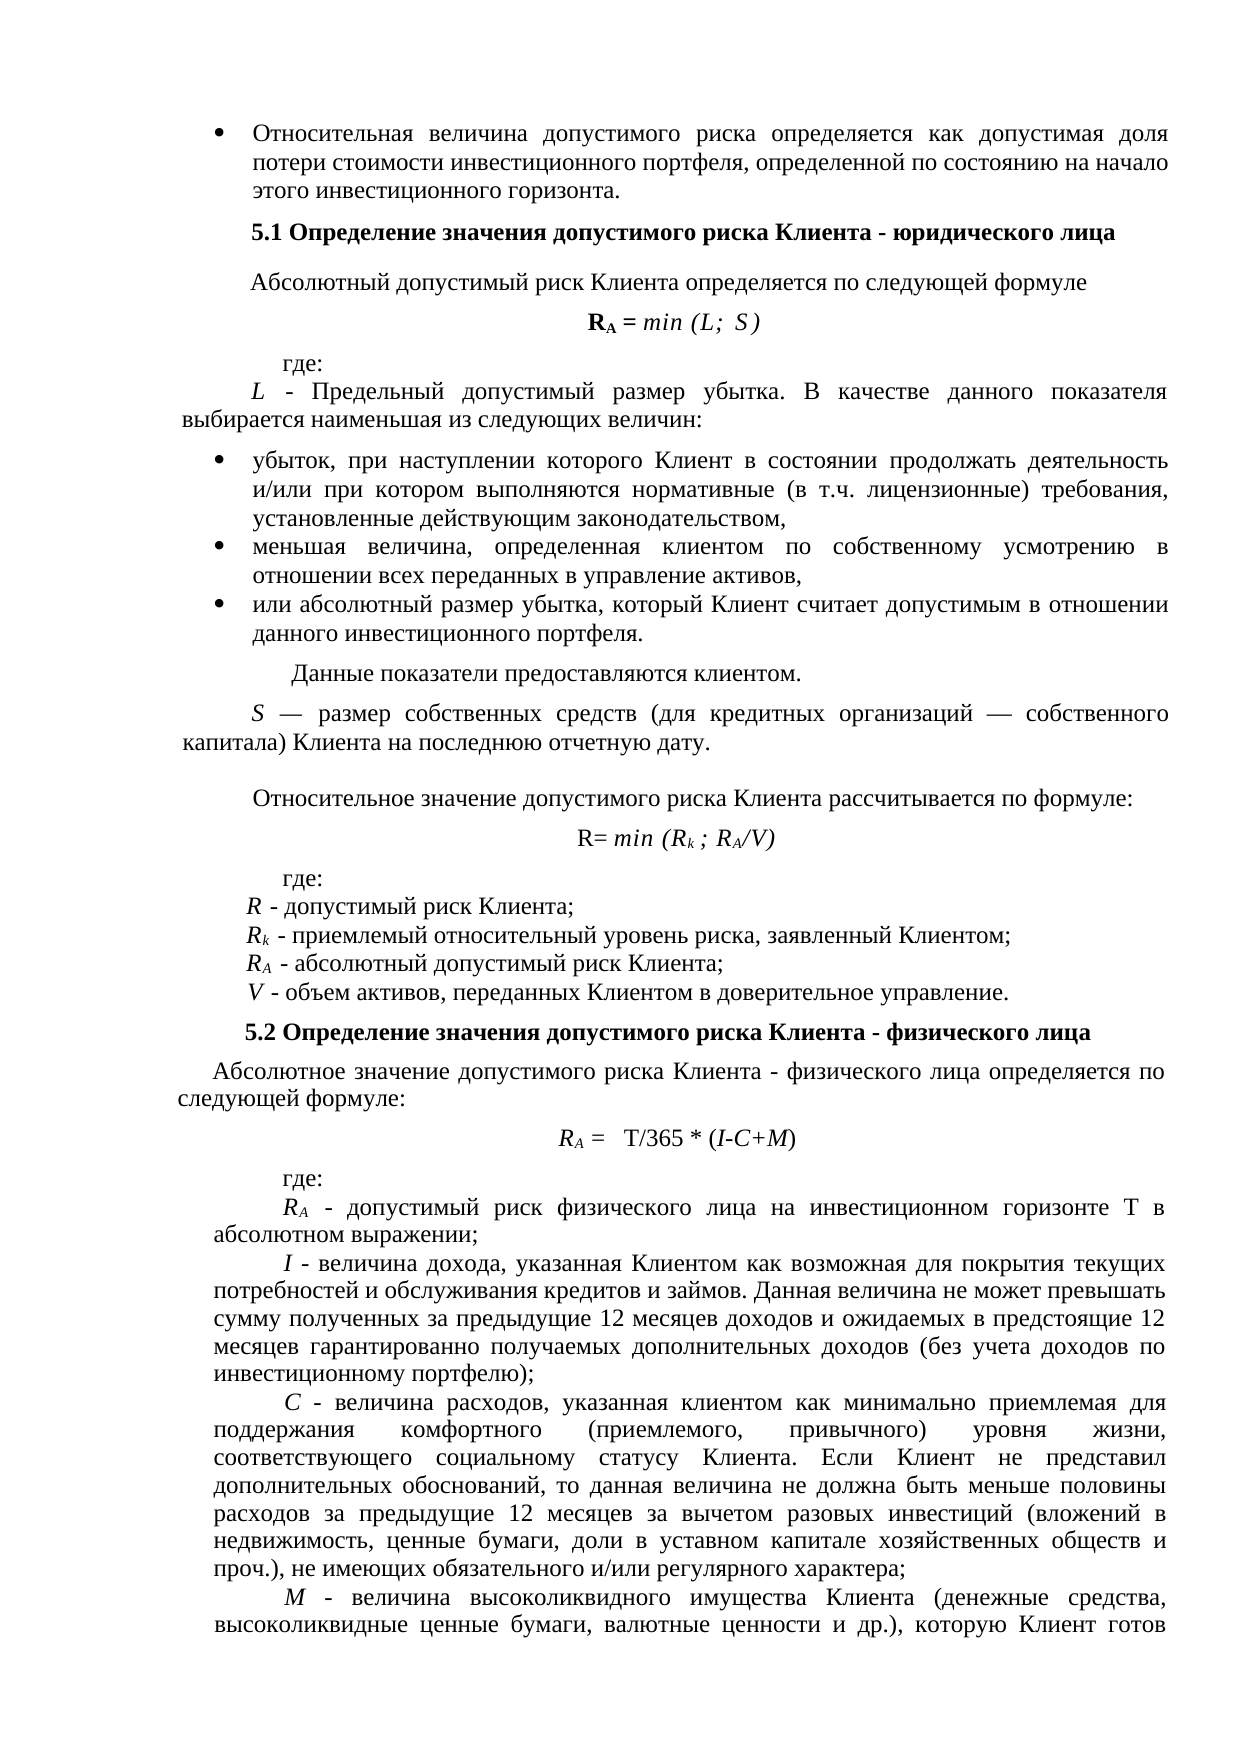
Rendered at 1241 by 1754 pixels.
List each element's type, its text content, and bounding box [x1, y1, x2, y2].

text где: [282, 349, 1169, 377]
text L - Предельный допустимый размер убытка. В качестве данного показателя выбирается наименьшая из следующих величин: [182, 377, 1168, 433]
text V - объем активов, переданных Клиентом в доверительное управление. [247, 978, 1169, 1006]
text R - допустимый риск Клиента; [177, 892, 1169, 920]
text 5.2 Определение значения допустимого риска Клиента - физического лица [244, 1019, 1169, 1045]
text I - величина дохода, указанная Клиентом как возможная для покрытия текущих потребностей и обслуживания кредитов и займов. Данная величина не может превышать сумму полученных за предыдущие 12 месяцев доходов и ожидаемых в предстоящие 12 месяцев гарантированно получаемых дополнительных доходов (без учета доходов по инвестиционному портфелю); [213, 1249, 1166, 1387]
text Rk - приемлемый относительный уровень риска, заявленный Клиентом; RA - абсолютный допустимый риск Клиента; [246, 920, 1169, 977]
text где: [282, 1164, 1169, 1192]
text S — размер собственных средств (для кредитных организаций — собственного капитала) Клиента на последнюю отчетную дату. [182, 699, 1169, 756]
list или абсолютный размер убытка, который Клиент считает допустимым в отношении данного инвестиционного портфеля. [215, 589, 1169, 646]
list убыток, при наступлении которого Клиент в состоянии продолжать деятельность и/или при котором выполняются нормативные (в т.ч. лицензионные) требования, установленные действующим законодательством, [215, 445, 1169, 531]
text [214, 1583, 1168, 1638]
text Абсолютный допустимый риск Клиента определяется по следующей формуле [250, 268, 1169, 296]
text С - величина расходов, указанная клиентом как минимально приемлемая для поддержания комфортного (приемлемого, привычного) уровня жизни, соответствующего социальному статусу Клиента. Если Клиент не представил дополнительных обоснований, то данная величина не должна быть меньше половины расходов за предыдущие 12 месяцев за вычетом разовых инвестиций (вложений в недвижимость, ценные бумаги, доли в уставном капитале хозяйственных обществ и проч.), не имеющих обязательного и/или регулярного характера; [213, 1388, 1167, 1582]
text 5.1 Определение значения допустимого риска Клиента - юридического лица [251, 217, 1169, 246]
text RA = T/365 * (I-C+M) [185, 1124, 1169, 1152]
text RА = min (L; S) [181, 308, 1169, 336]
text Абсолютное значение допустимого риска Клиента - физического лица определяется по следующей формуле: [177, 1058, 1166, 1111]
text R= min (Rk ; RA/V) [185, 824, 1169, 852]
text RA - допустимый риск физического лица на инвестиционном горизонте Т в абсолютном выражении; [213, 1193, 1166, 1248]
text Данные показатели предоставляются клиентом. [291, 659, 1169, 687]
list Относительная величина допустимого риска определяется как допустимая доля потери стоимости инвестиционного портфеля, определенной по состоянию на начало этого инвестиционного горизонта. [215, 118, 1169, 204]
list меньшая величина, определенная клиентом по собственному усмотрению в отношении всех переданных в управление активов, [215, 531, 1169, 589]
text где: [282, 864, 1169, 892]
text Относительное значение допустимого риска Клиента рассчитывается по формуле: [252, 783, 1169, 812]
